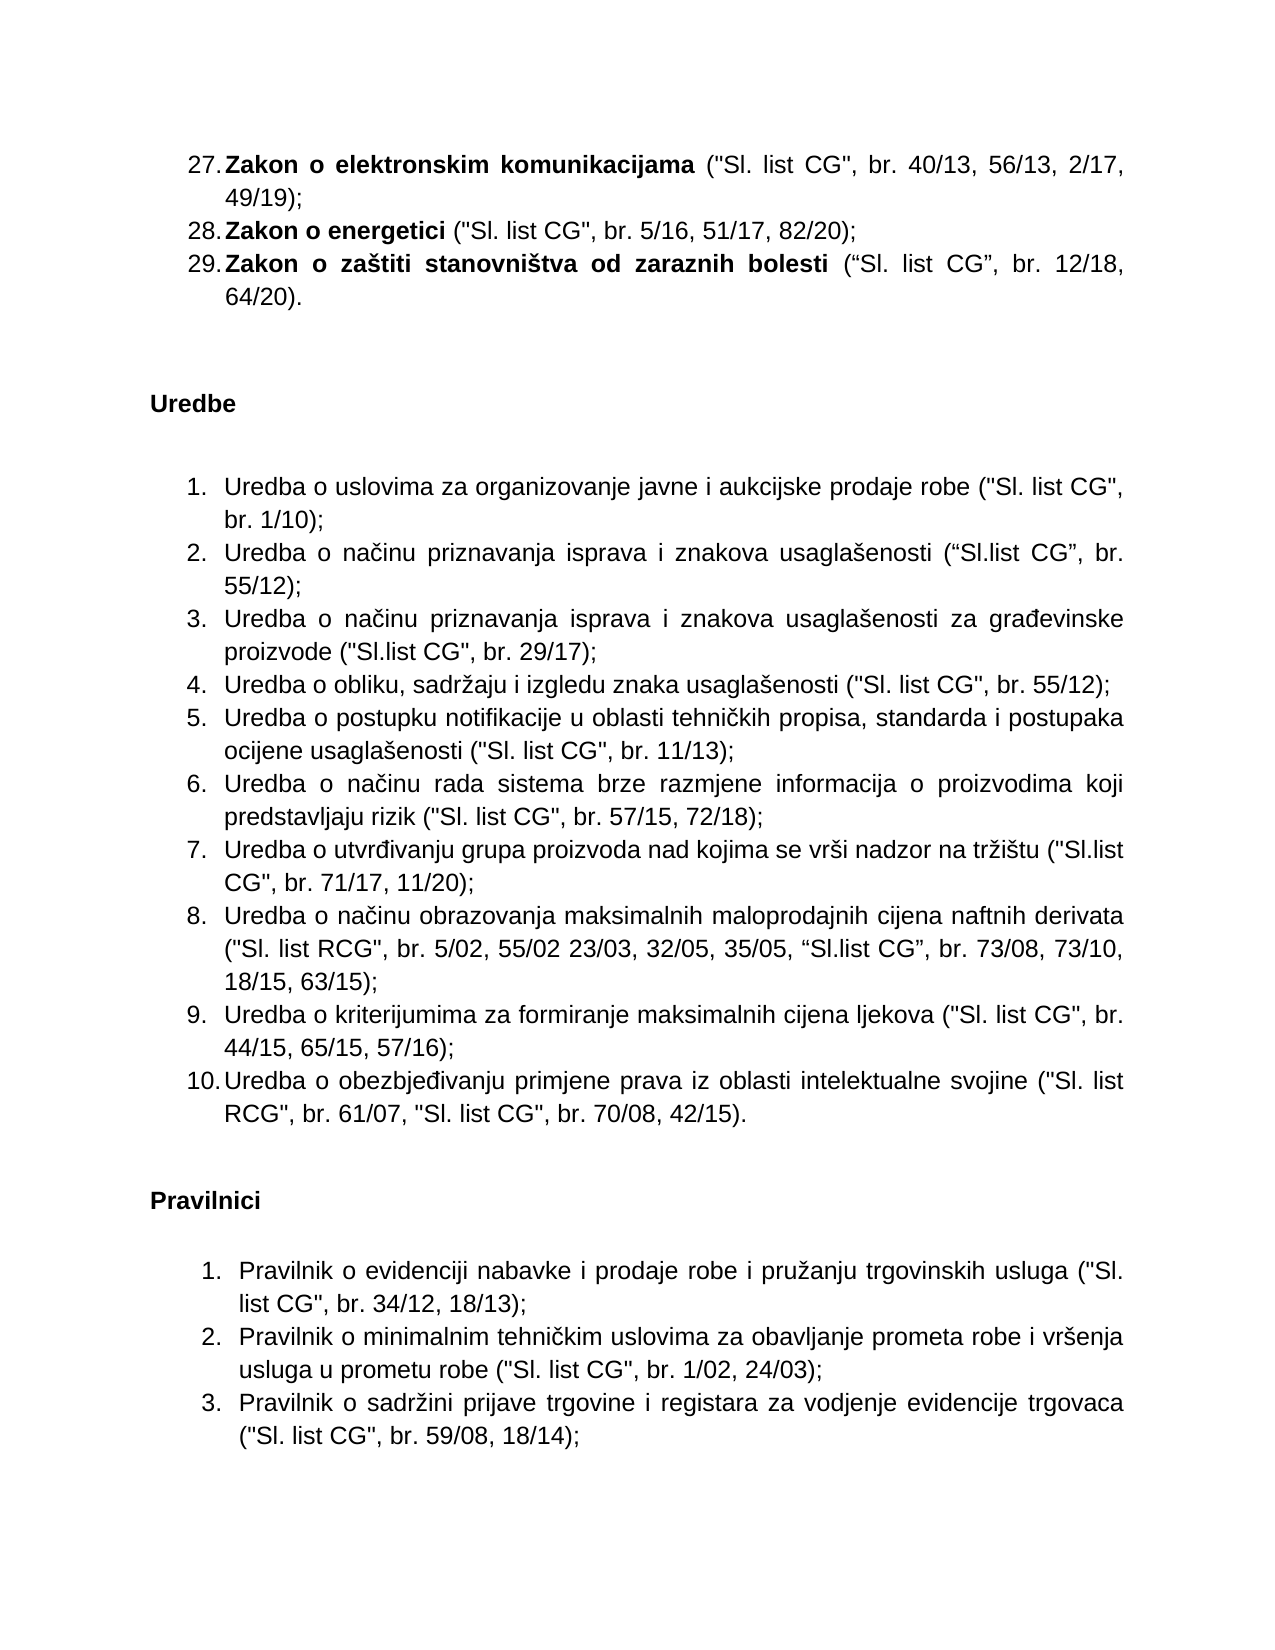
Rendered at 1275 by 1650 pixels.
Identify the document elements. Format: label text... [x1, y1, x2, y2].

list Uredba o kriterijumima za formiranje maksimalnih cijena ljekova ("Sl. list CG", br. 44/15, 65/15, 57/16); [186, 1000, 1125, 1062]
list Uredba o načinu priznavanja isprava i znakova usaglašenosti (“Sl.list CG”, br. 55/12); [186, 538, 1125, 600]
list Pravilnik o minimalnim tehničkim uslovima za obavljanje prometa robe i vršenja usluga u prometu robe ("Sl. list CG", br. 1/02, 24/03); [201, 1322, 1125, 1384]
list Uredba o uslovima za organizovanje javne i aukcijske prodaje robe ("Sl. list CG", br. 1/10); [186, 472, 1125, 534]
list Uredba o utvrđivanju grupa proizvoda nad kojima se vrši nadzor na tržištu ("Sl.list CG", br. 71/17, 11/20); [186, 835, 1125, 897]
list Uredba o postupku notifikacije u oblasti tehničkih propisa, standarda i postupaka ocijene usaglašenosti ("Sl. list CG", br. 11/13); [186, 703, 1125, 765]
list Uredba o načinu obrazovanja maksimalnih maloprodajnih cijena naftnih derivata ("Sl. list RCG", br. 5/02, 55/02 23/03, 32/05, 35/05, “Sl.list CG”, br. 73/08, 73/10, 18/15, 63/15); [186, 901, 1125, 996]
list Zakon o energetici ("Sl. list CG", br. 5/16, 51/17, 82/20); [187, 216, 1125, 245]
list Zakon o elektronskim komunikacijama ("Sl. list CG", br. 40/13, 56/13, 2/17, 49/19); [187, 150, 1125, 212]
list Uredba o načinu priznavanja isprava i znakova usaglašenosti za građevinske proizvode ("Sl.list CG", br. 29/17); [186, 604, 1125, 666]
list Uredba o obliku, sadržaju i izgledu znaka usaglašenosti ("Sl. list CG", br. 55/12); [186, 670, 1125, 699]
list Uredba o obezbjeđivanju primjene prava iz oblasti intelektualne svojine ("Sl. list RCG", br. 61/07, "Sl. list CG", br. 70/08, 42/15). [186, 1066, 1125, 1128]
list Pravilnik o evidenciji nabavke i prodaje robe i pružanju trgovinskih usluga ("Sl. list CG", br. 34/12, 18/13); [201, 1256, 1125, 1318]
list Pravilnik o sadržini prijave trgovine i registara za vodjenje evidencije trgovaca ("Sl. list CG", br. 59/08, 18/14); [201, 1388, 1125, 1450]
list Zakon o zaštiti stanovništva od zaraznih bolesti (“Sl. list CG”, br. 12/18, 64/20). [187, 249, 1125, 311]
list Uredba o načinu rada sistema brze razmjene informacija o proizvodima koji predstavljaju rizik ("Sl. list CG", br. 57/15, 72/18); [186, 769, 1125, 831]
text Pravilnici [150, 1186, 1125, 1215]
text Uredbe [150, 389, 1125, 418]
